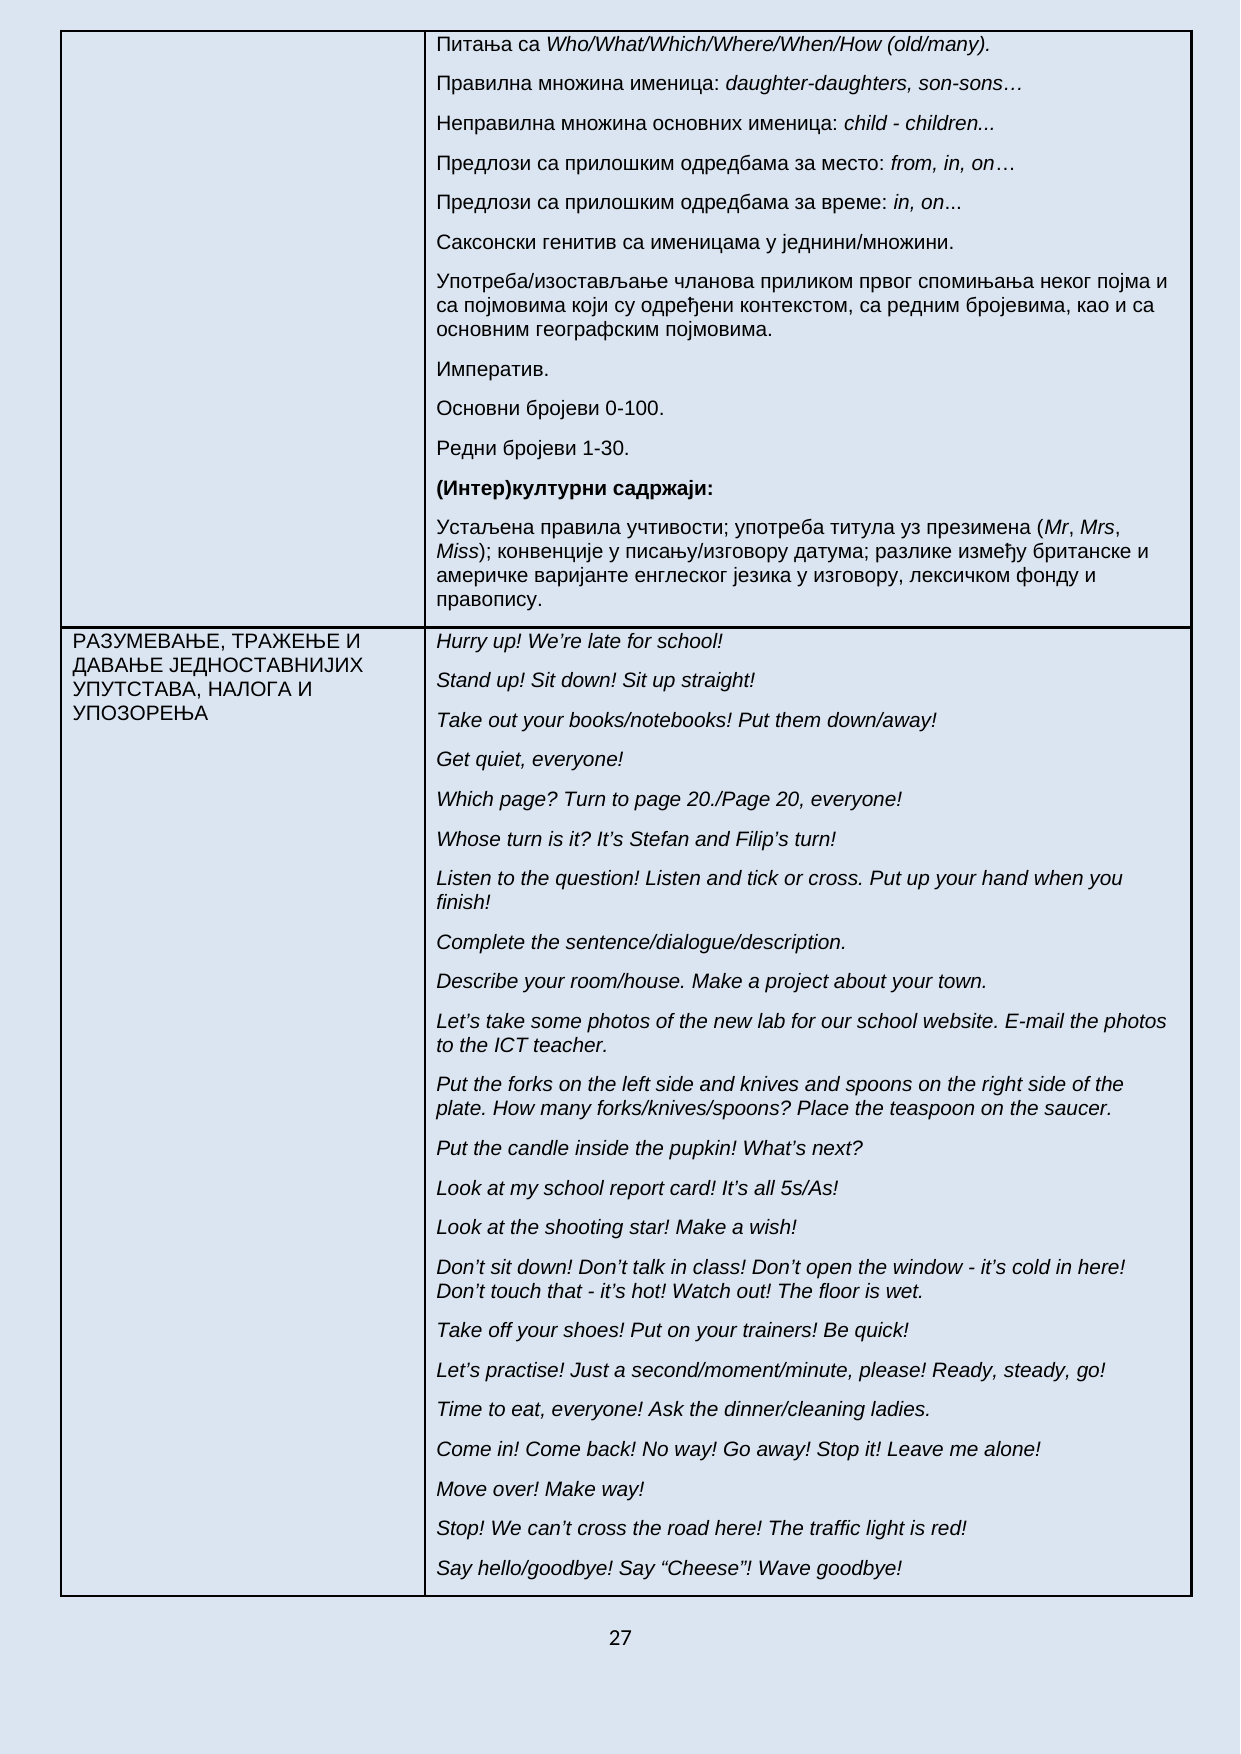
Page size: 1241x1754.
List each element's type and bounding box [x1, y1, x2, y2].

table_cell [426, 32, 1190, 626]
table_cell [62, 32, 424, 626]
table_cell [62, 629, 424, 1595]
table_cell [426, 629, 1190, 1595]
